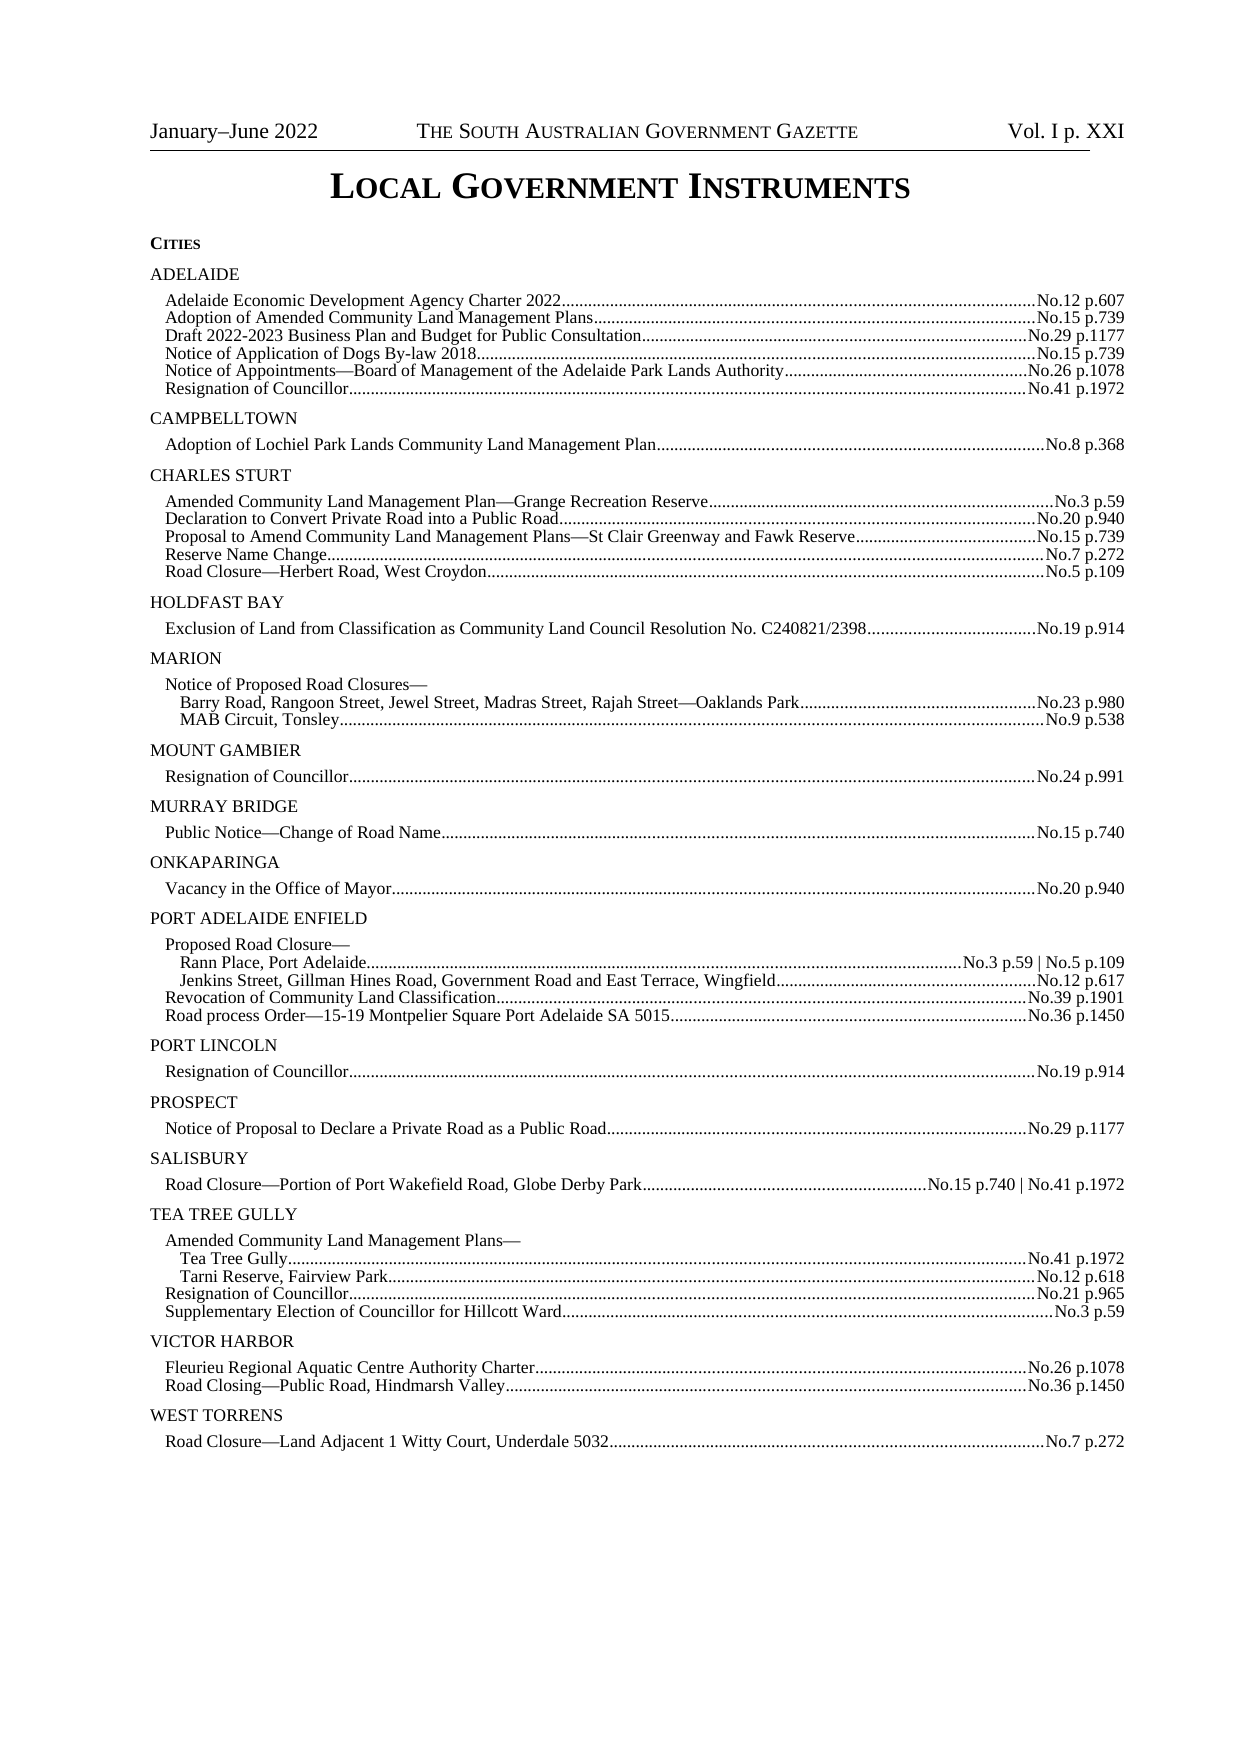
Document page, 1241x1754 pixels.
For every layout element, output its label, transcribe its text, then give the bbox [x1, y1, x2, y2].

text Notice of Proposal to Declare a Private Road as a Public Road No.29 p.1177 [165, 1120, 1090, 1138]
text Road Closure—Herbert Road, West Croydon No.5 p.109 [165, 564, 1090, 581]
text Proposed Road Closure— [165, 937, 1090, 954]
text Amended Community Land Management Plan—Grange Recreation Reserve No.3 p.59 [165, 493, 1090, 511]
text Road Closing—Public Road, Hindmarsh Valley No.36 p.1450 [165, 1377, 1090, 1395]
text Road process Order—15-19 Montpelier Square Port Adelaide SA 5015 No.36 p.1450 [165, 1007, 1090, 1025]
text Resignation of Councillor No.41 p.1972 [165, 380, 1090, 398]
subtitle Holdfast Bay [150, 594, 1090, 612]
text Draft 2022-2023 Business Plan and Budget for Public Consultation No.29 p.1177 [165, 327, 1090, 345]
text Notice of Proposed Road Closures— [165, 676, 1090, 694]
subtitle Adelaide [150, 266, 1090, 283]
subtitle Port Lincoln [150, 1038, 1090, 1055]
subtitle Onkaparinga [150, 854, 1090, 872]
text Proposal to Amend Community Land Management Plans—St Clair Greenway and Fawk Reserve No.15 p.739 [165, 528, 1090, 546]
text Declaration to Convert Private Road into a Public Road No.20 p.940 [165, 511, 1090, 528]
text Notice of Appointments—Board of Management of the Adelaide Park Lands Authority No.26 p.1078 [150, 363, 1090, 380]
text Adoption of Lochiel Park Lands Community Land Management Plan No.8 p.368 [165, 437, 1090, 454]
text Fleurieu Regional Aquatic Centre Authority Charter No.26 p.1078 [150, 1359, 1090, 1377]
text Road Closure—Land Adjacent 1 Witty Court, Underdale 5032 No.7 p.272 [165, 1433, 1090, 1451]
text Barry Road, Rangoon Street, Jewel Street, Madras Street, Rajah Street—Oaklands Park No.23 p.980 [179, 694, 1090, 712]
subtitle Tea Tree Gully [150, 1206, 1090, 1224]
text Adoption of Amended Community Land Management Plans No.15 p.739 [165, 309, 1090, 327]
subtitle Campbelltown [150, 411, 1090, 428]
subtitle West Torrens [150, 1407, 1090, 1425]
subtitle Prospect [150, 1094, 1090, 1112]
text Vacancy in the Office of Mayor No.20 p.940 [165, 880, 1090, 898]
text Amended Community Land Management Plans— [165, 1232, 1090, 1250]
subtitle Victor Harbor [150, 1333, 1090, 1351]
subtitle Local Government Instruments [150, 169, 1090, 206]
subtitle Charles Sturt [150, 467, 1090, 484]
subtitle Marion [150, 650, 1090, 668]
text Exclusion of Land from Classification as Community Land Council Resolution No. C240821/2398 No.19 p.914 [150, 620, 1090, 638]
text Notice of Application of Dogs By-law 2018 No.15 p.739 [165, 345, 1090, 363]
text Resignation of Councillor No.24 p.991 [165, 768, 1090, 786]
text Resignation of Councillor No.19 p.914 [150, 1064, 1090, 1081]
subtitle Salisbury [150, 1150, 1090, 1168]
subtitle Murray Bridge [150, 798, 1090, 816]
text Tarni Reserve, Fairview Park No.12 p.618 [179, 1268, 1090, 1286]
text Reserve Name Change No.7 p.272 [165, 546, 1090, 564]
text Tea Tree Gully No.41 p.1972 [179, 1250, 1090, 1268]
text Road Closure—Portion of Port Wakefield Road, Globe Derby Park No.15 p.740 | No.41 p.1972 [165, 1176, 1090, 1194]
text Rann Place, Port Adelaide No.3 p.59 | No.5 p.109 [179, 954, 1090, 972]
subtitle Mount Gambier [150, 742, 1090, 759]
text MAB Circuit, Tonsley No.9 p.538 [179, 712, 1090, 729]
text Public Notice—Change of Road Name No.15 p.740 [165, 824, 1090, 842]
text Supplementary Election of Councillor for Hillcott Ward No.3 p.59 [165, 1303, 1090, 1321]
text Resignation of Councillor No.21 p.965 [165, 1286, 1090, 1303]
subtitle Port Adelaide Enfield [150, 911, 1090, 928]
text Adelaide Economic Development Agency Charter 2022 No.12 p.607 [165, 292, 1090, 309]
subtitle Cities [150, 236, 1090, 253]
text Jenkins Street, Gillman Hines Road, Government Road and East Terrace, Wingfield No.12 p.617 [179, 972, 1090, 990]
text Revocation of Community Land Classification No.39 p.1901 [165, 990, 1090, 1007]
